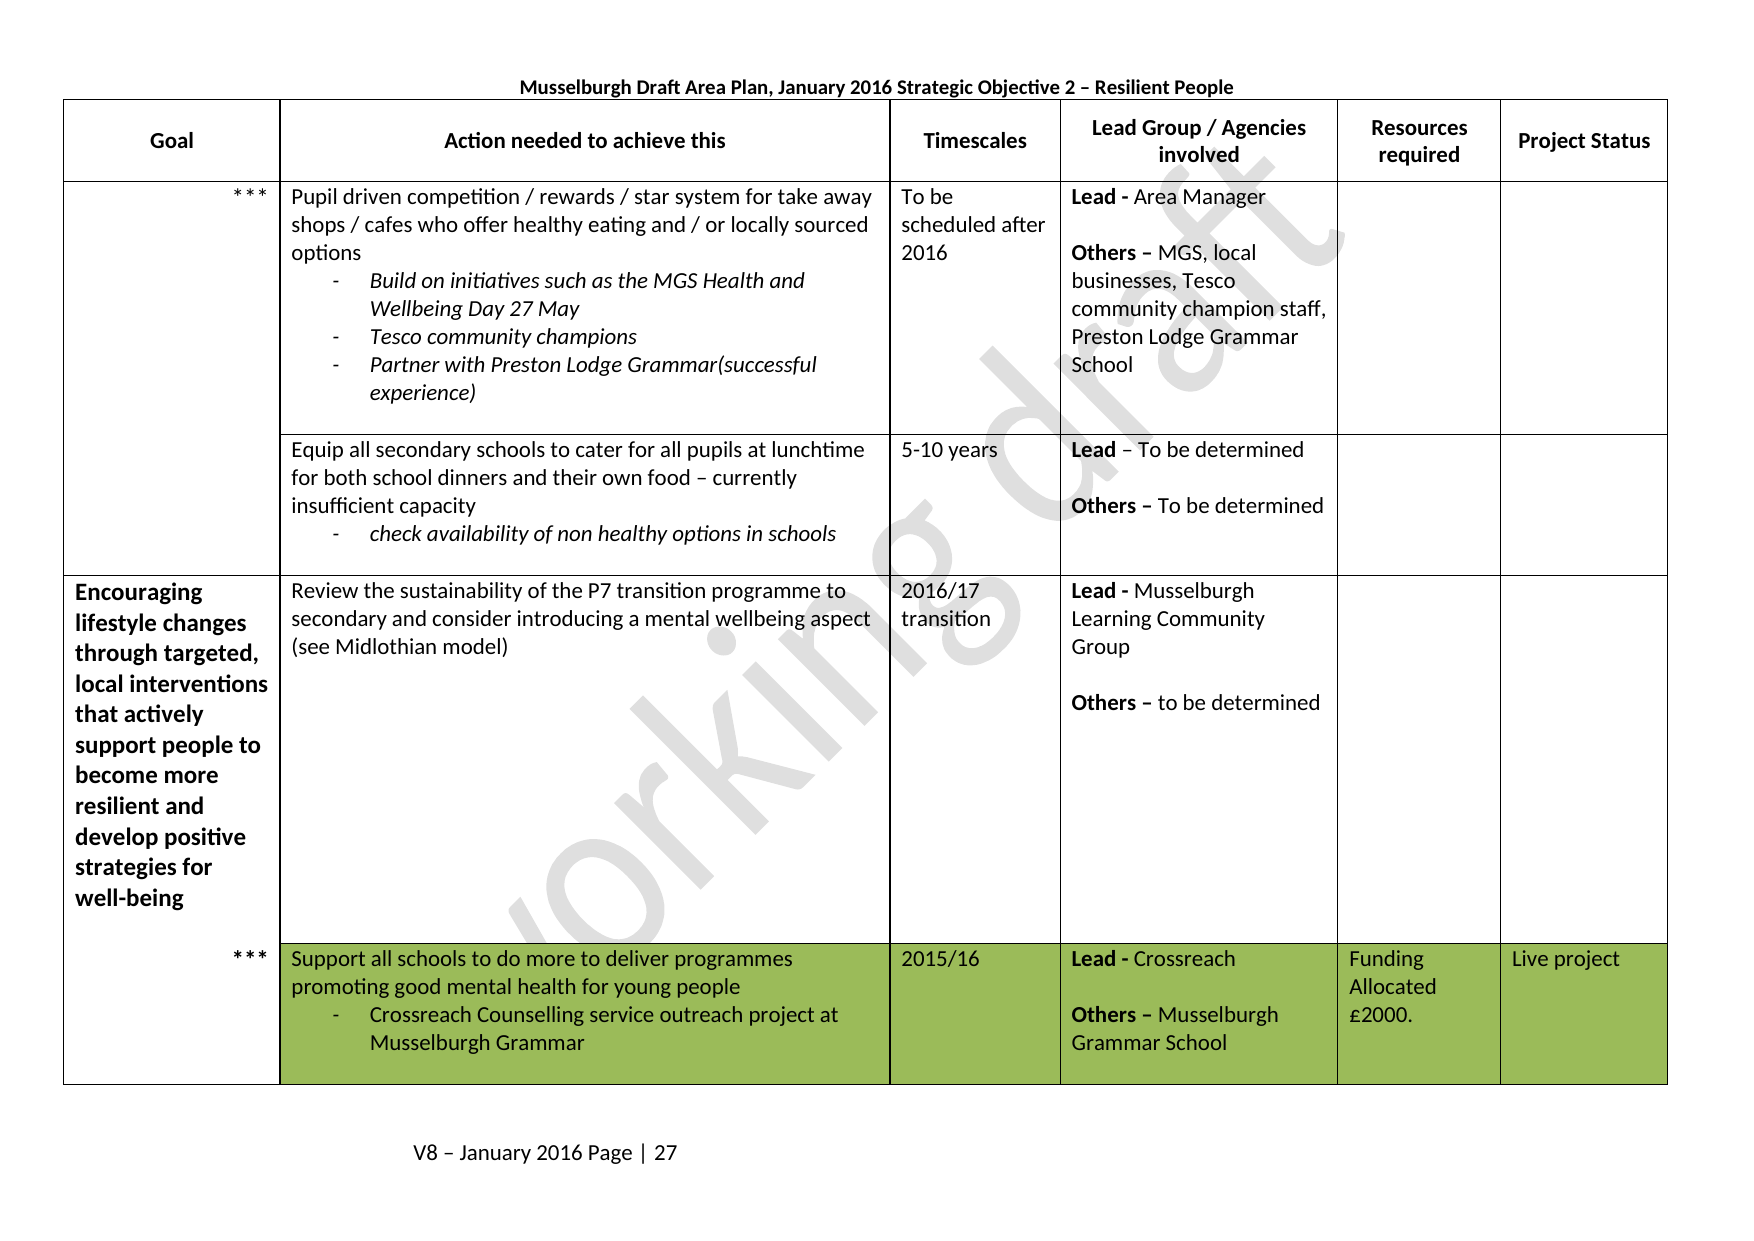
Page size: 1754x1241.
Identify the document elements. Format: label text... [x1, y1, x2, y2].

table_cell 2016/17 transition [891, 576, 1060, 943]
table_cell To be scheduled after 2016 [891, 182, 1060, 434]
table_cell [1338, 435, 1500, 575]
table_cell [1501, 182, 1667, 434]
table_cell 5-10 years [891, 435, 1060, 575]
table_cell Lead – To be determined Others – To be determined [1061, 435, 1337, 575]
table_cell Lead - Crossreach Others – Musselburgh Grammar School [1061, 944, 1337, 1084]
table_header Action needed to achieve this [281, 100, 889, 181]
table_cell Lead - Area Manager Others – MGS, local businesses, Tesco community champion staff, Preston Lodge Grammar School [1061, 182, 1337, 434]
table_cell Review the sustainability of the P7 transition programme to secondary and consider introducing a mental wellbeing aspect (see Midlothian model) [281, 576, 889, 943]
table_header Resources required [1338, 100, 1500, 181]
table_header Timescales [891, 100, 1060, 181]
table_header Goal [64, 100, 279, 181]
table_cell Live project [1501, 944, 1667, 1084]
table_header Lead Group / Agencies involved [1061, 100, 1337, 181]
table_cell [1338, 182, 1500, 434]
table_cell Support all schools to do more to deliver programmes promoting good mental health for young people Crossreach Counselling service outreach project at Musselburgh Grammar [281, 944, 889, 1084]
table_cell Encouraging lifestyle changes through targeted, local interventions that actively support people to become more resilient and develop positive strategies for well-being [64, 576, 279, 943]
table_cell Funding Allocated £2000. [1338, 944, 1500, 1084]
table_header Project Status [1501, 100, 1667, 181]
table_cell Pupil driven competition / rewards / star system for take away shops / cafes who offer healthy eating and / or locally sourced options Build on initiatives such as the MGS Health and Wellbeing Day 27 May Tesco community champions Partner with Preston Lodge Grammar(successful experience) [281, 182, 889, 434]
table_cell [1501, 435, 1667, 575]
table_cell *** [64, 943, 279, 1084]
table_cell [1501, 576, 1667, 943]
table_cell Lead - Musselburgh Learning Community Group Others – to be determined [1061, 576, 1337, 943]
table_cell *** [64, 182, 279, 434]
table_cell Equip all secondary schools to cater for all pupils at lunchtime for both school dinners and their own food – currently insufficient capacity check availability of non healthy options in schools [281, 435, 889, 575]
table_cell 2015/16 [891, 944, 1060, 1084]
table_cell [64, 434, 279, 575]
table_cell [1338, 576, 1500, 943]
